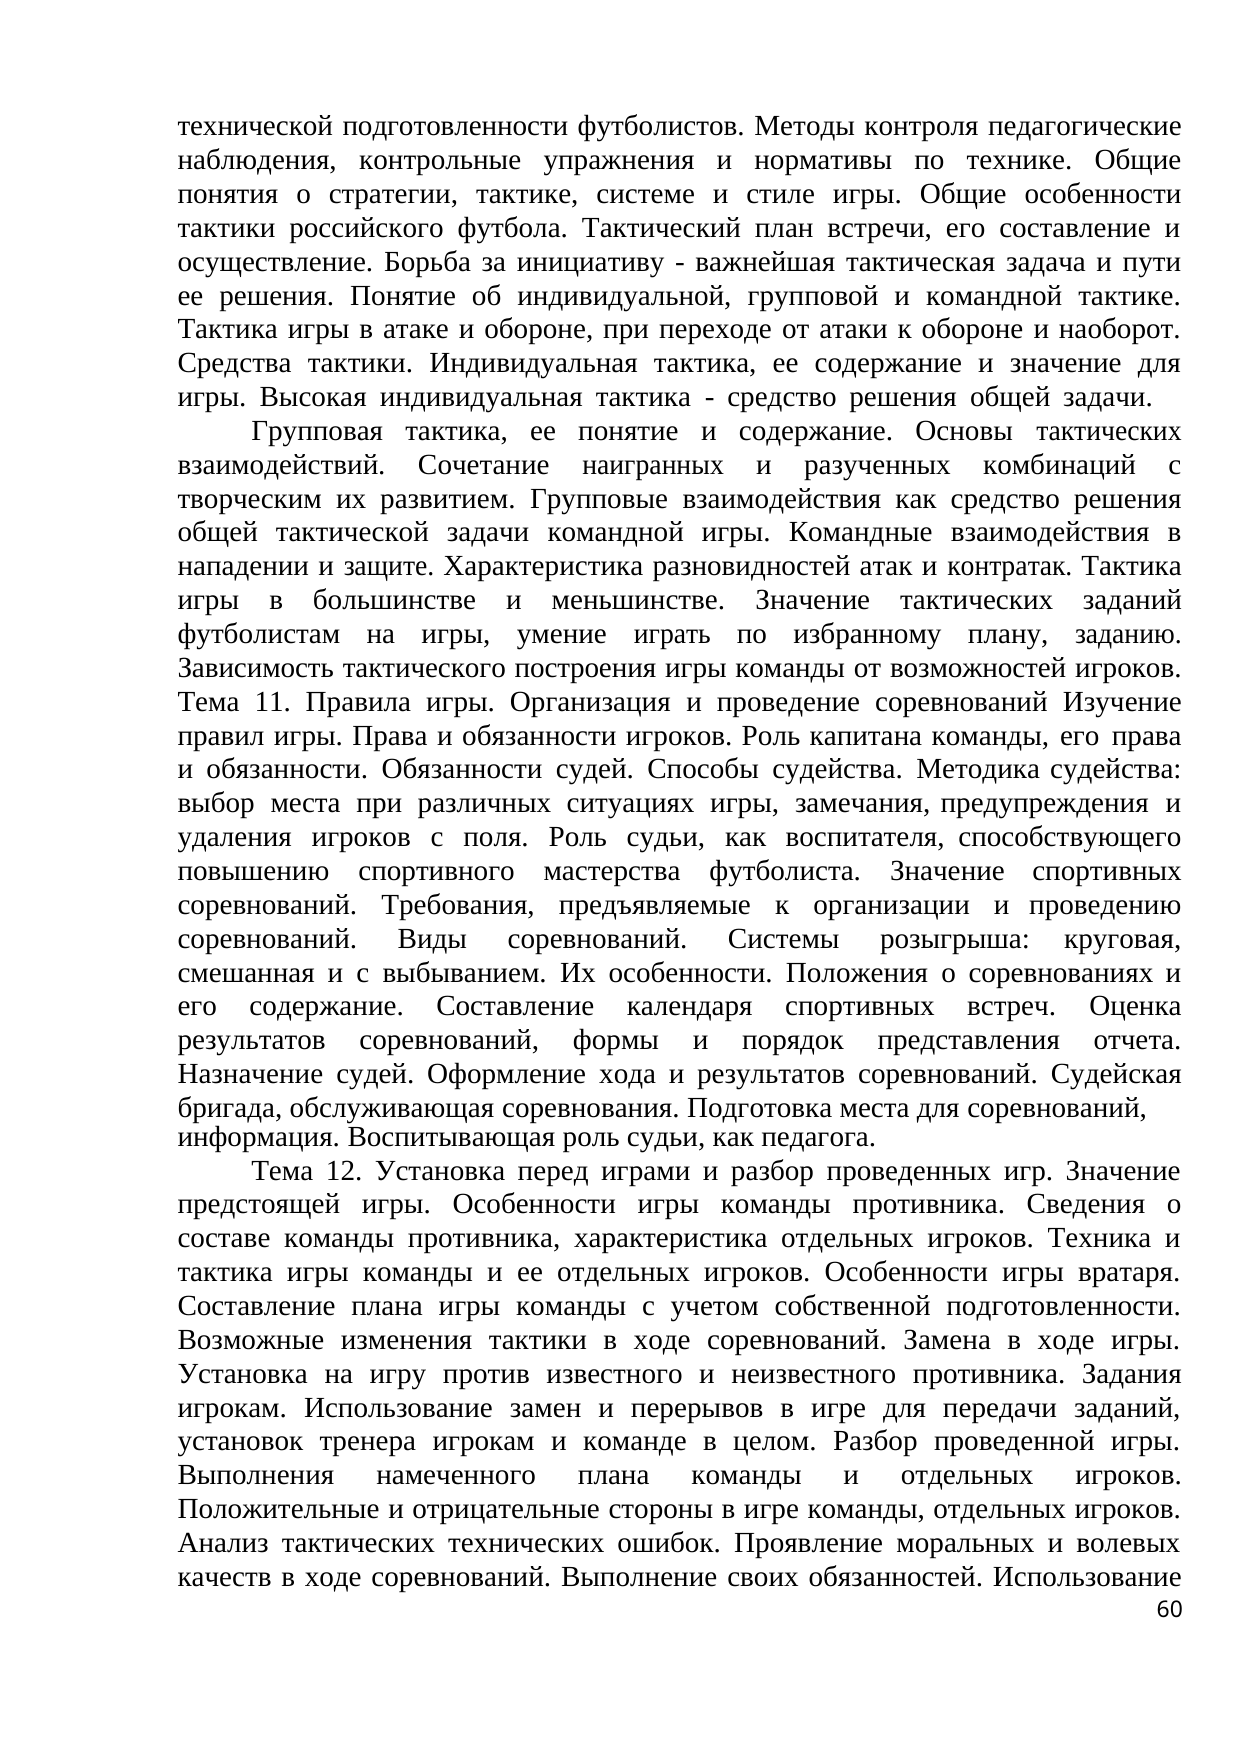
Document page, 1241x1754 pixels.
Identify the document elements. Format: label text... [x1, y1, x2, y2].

text информация. Воспитывающая роль судьи, как педагога. [177, 1124, 1223, 1152]
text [177, 108, 1182, 413]
text Групповая тактика, ее понятие и содержание. Основы тактических взаимодействий. Сочетание наигранных и разученных комбинаций с творческим их развитием. Групповые взаимодействия как средство решения общей тактической задачи командной игры. Командные взаимодействия в нападении и защите. Характеристика разновидностей атак и контратак. Тактика игры в большинстве и меньшинстве. Значение тактических заданий футболистам на игры, умение играть по избранному плану, заданию. Зависимость тактического построения игры команды от возможностей игроков. Тема 11. Правила игры. Организация и проведение соревнований Изучение правил игры. Права и обязанности игроков. Роль капитана команды, его права и обязанности. Обязанности судей. Способы судейства. Методика судейства: выбор места при различных ситуациях игры, замечания, предупреждения и удаления игроков с поля. Роль судьи, как воспитателя, способствующего повышению спортивного мастерства футболиста. Значение спортивных соревнований. Требования, предъявляемые к организации и проведению соревнований. Виды соревнований. Системы розыгрыша: круговая, смешанная и с выбыванием. Их особенности. Положения о соревнованиях и его содержание. Составление календаря спортивных встреч. Оценка результатов соревнований, формы и порядок представления отчета. Назначение судей. Оформление хода и результатов соревнований. Судейская бригада, обслуживающая соревнования. Подготовка места для соревнований, [177, 413, 1182, 1124]
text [177, 1153, 1182, 1592]
